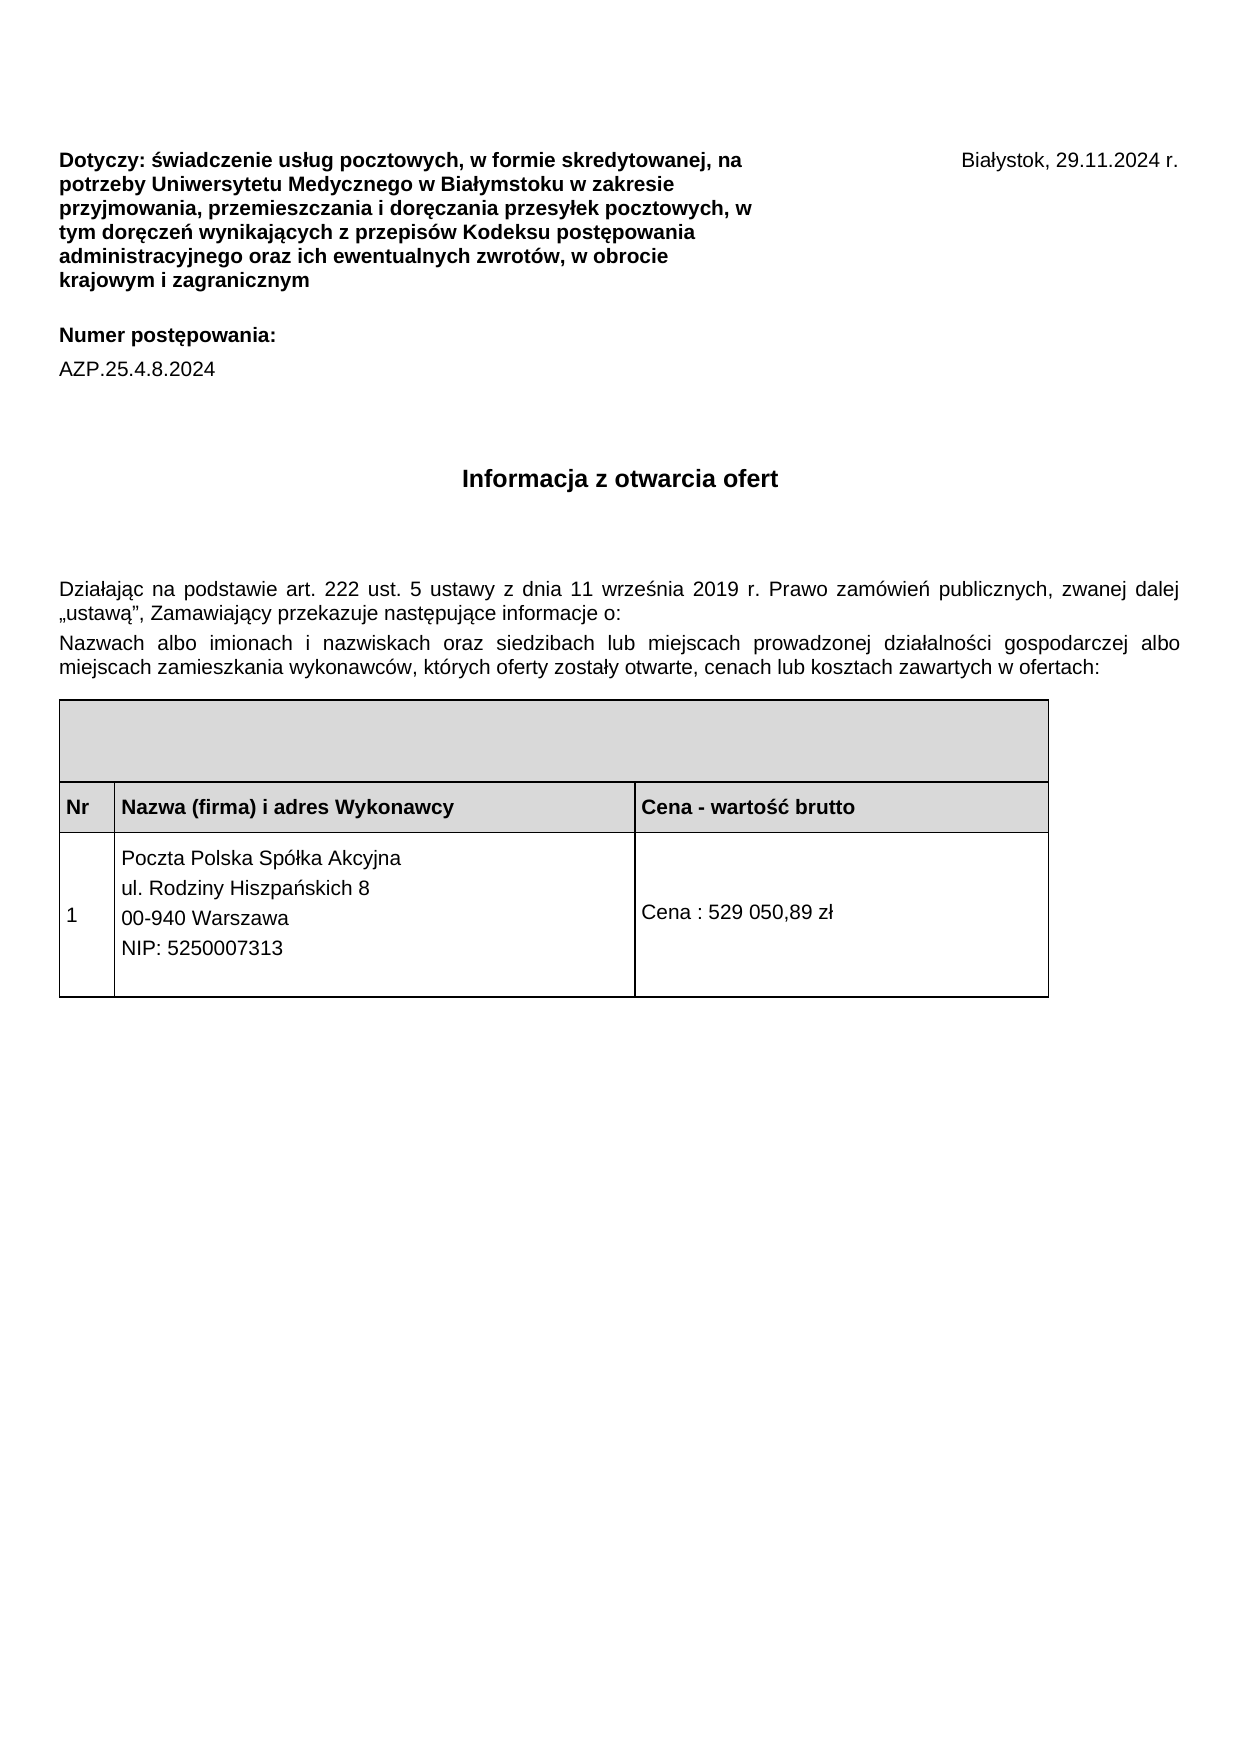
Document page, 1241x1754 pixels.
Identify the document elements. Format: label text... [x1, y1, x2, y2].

table_cell Cena : 529 050,89 zł [636, 833, 1048, 996]
table_cell Cena - wartość brutto [636, 783, 1048, 832]
text Działając na podstawie art. 222 ust. 5 ustawy z dnia 11 września 2019 r. Prawo zamówień publicznych, zwanej dalej „ustawą”, Zamawiający przekazuje następujące informacje o: [59, 576, 1181, 624]
table_cell Nazwa (firma) i adres Wykonawcy [115, 783, 634, 832]
table_header Dotyczy: świadczenie usług pocztowych, w formie skredytowanej, na potrzeby Uniwersytetu Medycznego w Białymstoku w zakresie przyjmowania, przemieszczania i doręczania przesyłek pocztowych, w tym doręczeń wynikających z przepisów Kodeksu postępowania administracyjnego oraz ich ewentualnych zwrotów, w obrocie krajowym i zagranicznym Numer postępowania: AZP.25.4.8.2024 [59, 148, 768, 381]
table_cell Nr [60, 783, 114, 832]
table_header Białystok, 29.11.2024 r. [768, 148, 1178, 381]
text Nazwach albo imionach i nazwiskach oraz siedzibach lub miejscach prowadzonej działalności gospodarczej albo miejscach zamieszkania wykonawców, których oferty zostały otwarte, cenach lub kosztach zawartych w ofertach: [59, 631, 1181, 678]
table_cell 1 [60, 833, 114, 996]
table_header [60, 701, 1048, 781]
table_cell Poczta Polska Spółka Akcyjna ul. Rodziny Hiszpańskich 8 00-940 Warszawa NIP: 5250007313 [115, 833, 634, 996]
text Informacja z otwarcia ofert [59, 464, 1181, 493]
